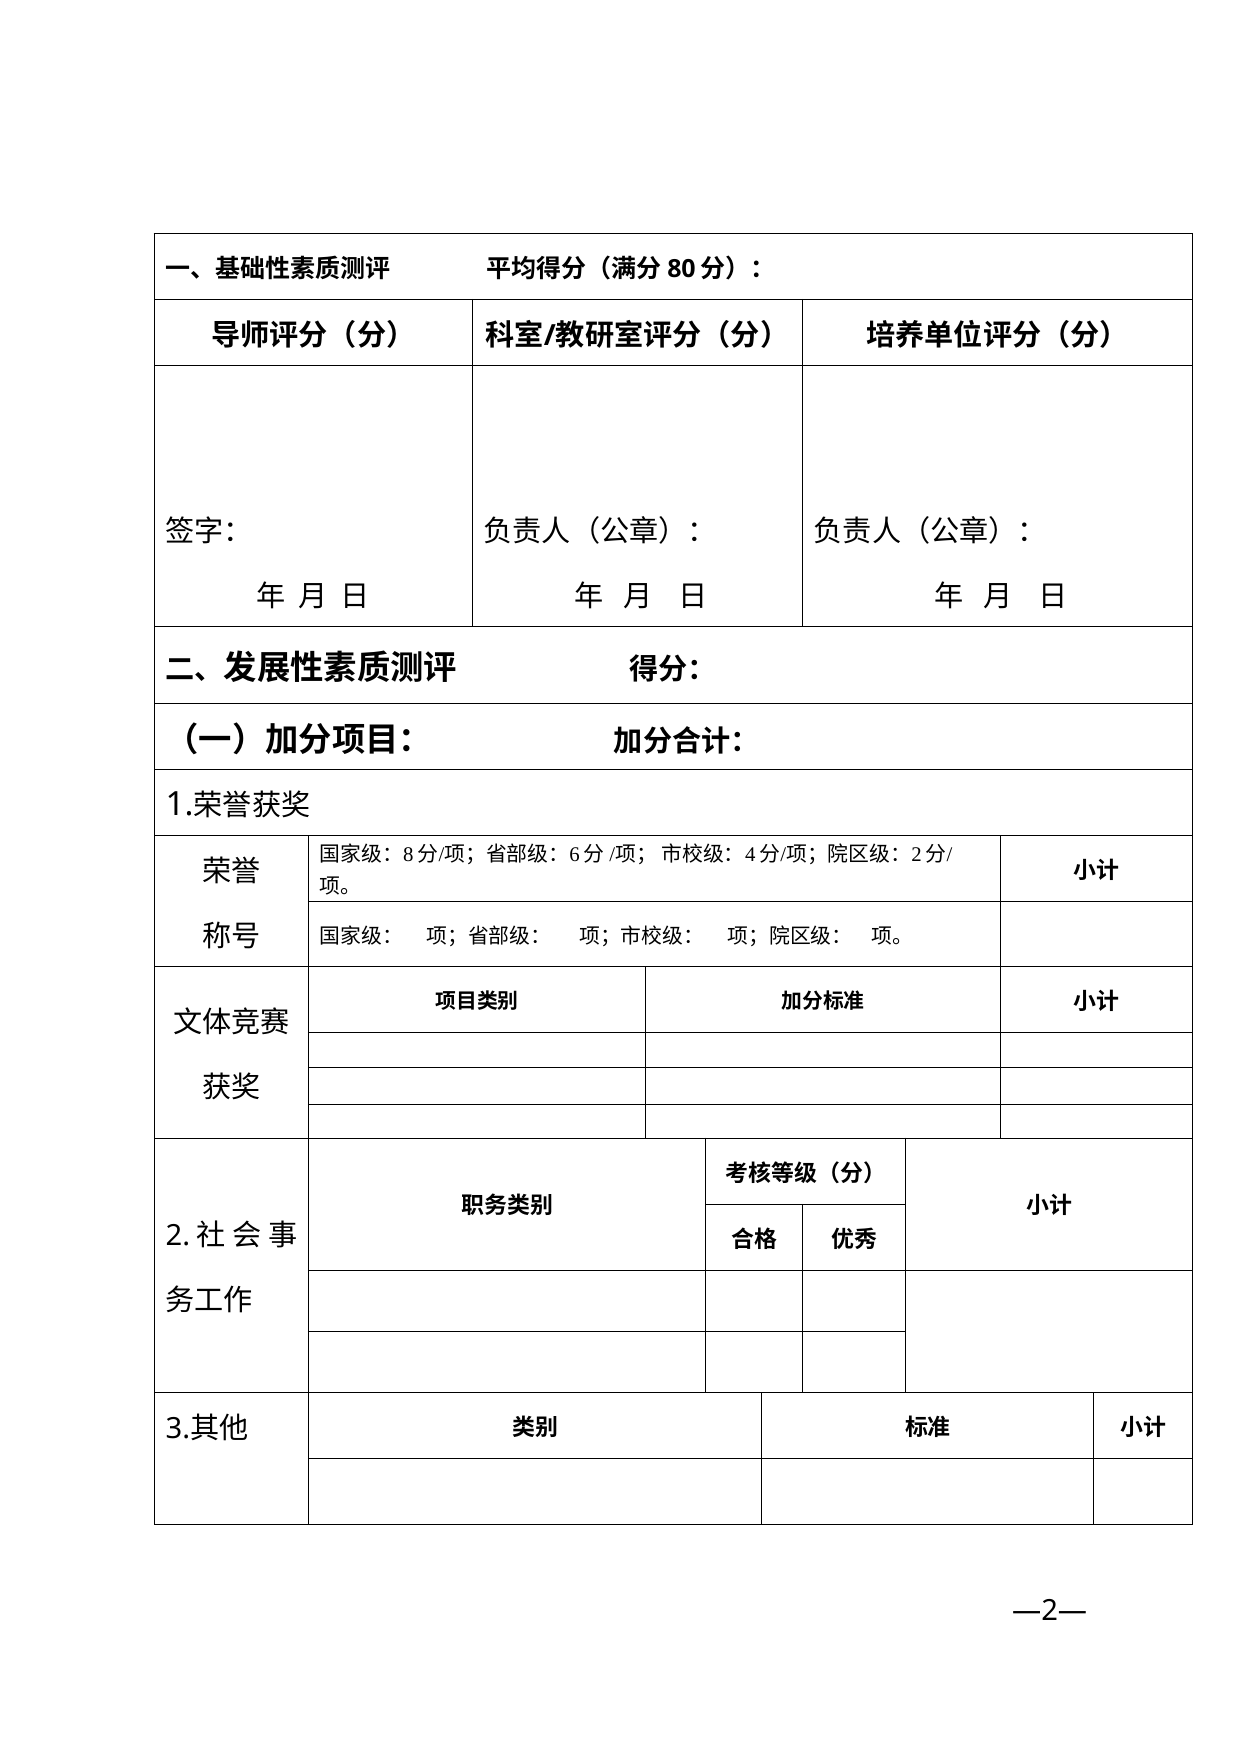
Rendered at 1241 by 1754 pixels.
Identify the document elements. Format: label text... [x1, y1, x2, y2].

table_cell [803, 1271, 905, 1331]
table_cell [646, 1105, 1000, 1138]
table_cell 国家级： 项；省部级： 项；市校级： 项；院区级： 项。 [309, 902, 1000, 966]
table_cell [706, 1332, 802, 1392]
table_cell 荣誉 称号 [155, 836, 308, 966]
table_cell [309, 1271, 705, 1331]
table_cell 加分标准 [646, 967, 1000, 1032]
table_cell [1001, 1068, 1192, 1104]
table_cell （一）加分项目： 加分合计： [155, 704, 1192, 769]
table_cell 小计 [1001, 836, 1192, 901]
table_cell [803, 1332, 905, 1392]
table_cell 培养单位评分（分） [803, 300, 1192, 365]
table_cell [906, 1271, 1192, 1392]
table_cell 考核等级（分） [706, 1139, 905, 1204]
table_cell 小计 [1001, 967, 1192, 1032]
table_cell 优秀 [803, 1205, 905, 1270]
table_cell [309, 1033, 645, 1067]
table_cell 3.其他 [155, 1393, 308, 1524]
table_cell [1001, 1033, 1192, 1067]
table_cell 项目类别 [309, 967, 645, 1032]
table_cell [1001, 902, 1192, 966]
table_cell 二、发展性素质测评 得分： [155, 627, 1192, 703]
table_cell [762, 1459, 1093, 1524]
table_cell 2.社会事务工作 [155, 1139, 308, 1392]
table_cell [309, 1332, 705, 1392]
table_cell [1094, 1459, 1192, 1524]
table_cell 职务类别 [309, 1139, 705, 1270]
table_cell 导师评分（分） [155, 300, 472, 365]
table_cell 小计 [1094, 1393, 1192, 1458]
table_cell 小计 [906, 1139, 1192, 1270]
table_cell [1001, 1105, 1192, 1138]
table_cell 合格 [706, 1205, 802, 1270]
table_cell [309, 1068, 645, 1104]
table_cell [309, 1105, 645, 1138]
table_cell [646, 1068, 1000, 1104]
table_cell [309, 1459, 761, 1524]
table_cell 负责人（公章）： 年 月 日 [473, 366, 802, 626]
table_cell 负责人（公章）： 年 月 日 [803, 366, 1192, 626]
table_cell 国家级：8分/项；省部级：6分 /项； 市校级：4分/项；院区级：2分/项。 [309, 836, 1000, 901]
table_cell 类别 [309, 1393, 761, 1458]
table_cell 一、基础性素质测评 平均得分（满分80分）： [155, 234, 1192, 299]
table_cell [646, 1033, 1000, 1067]
table_cell [706, 1271, 802, 1331]
table_cell 签字： 年 月 日 [155, 366, 472, 626]
table_cell 1.荣誉获奖 [155, 770, 1192, 835]
table_cell 科室/教研室评分（分） [473, 300, 802, 365]
table_cell 标准 [762, 1393, 1093, 1458]
table_cell 文体竞赛 获奖 [155, 967, 308, 1138]
